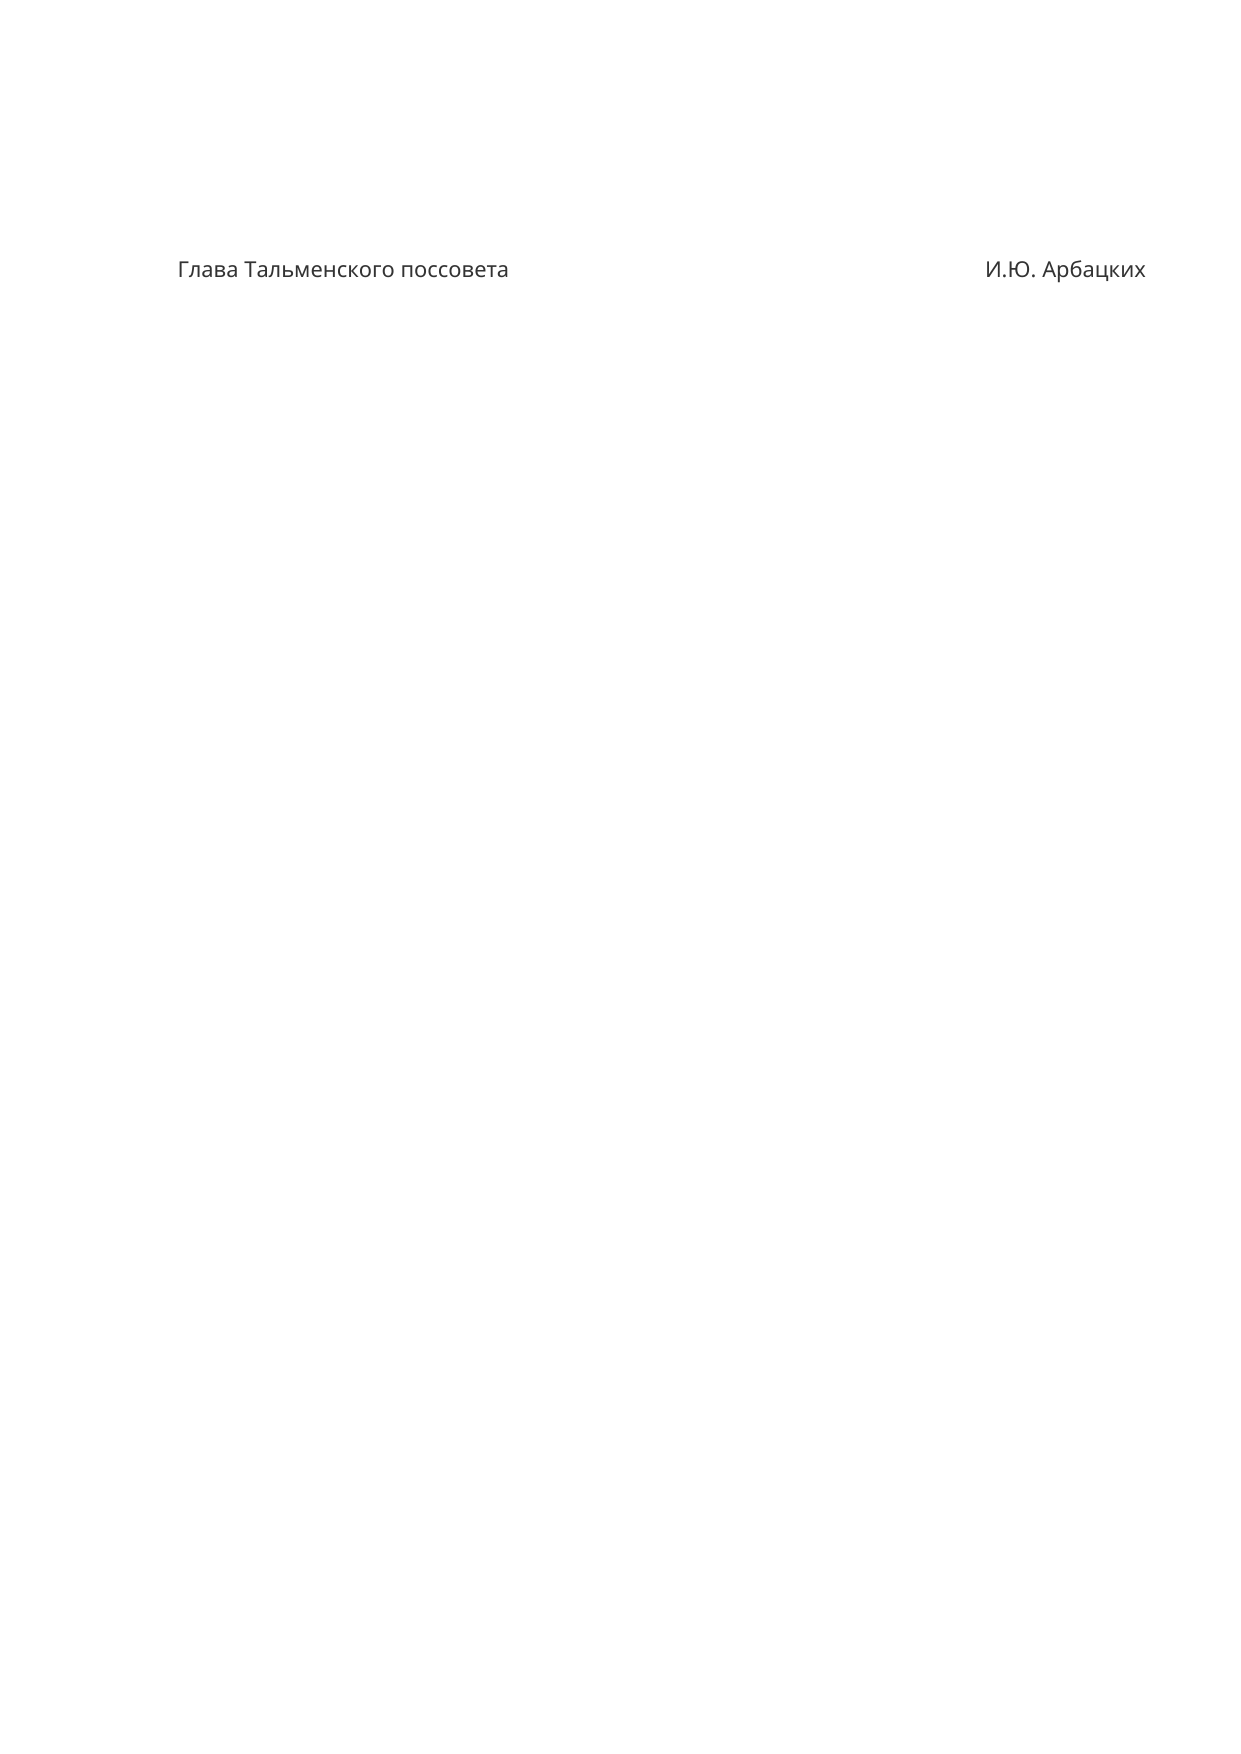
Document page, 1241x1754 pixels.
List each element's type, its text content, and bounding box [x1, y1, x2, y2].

text Глава Тальменского поссовета И.Ю. Арбацких [177, 254, 1152, 284]
